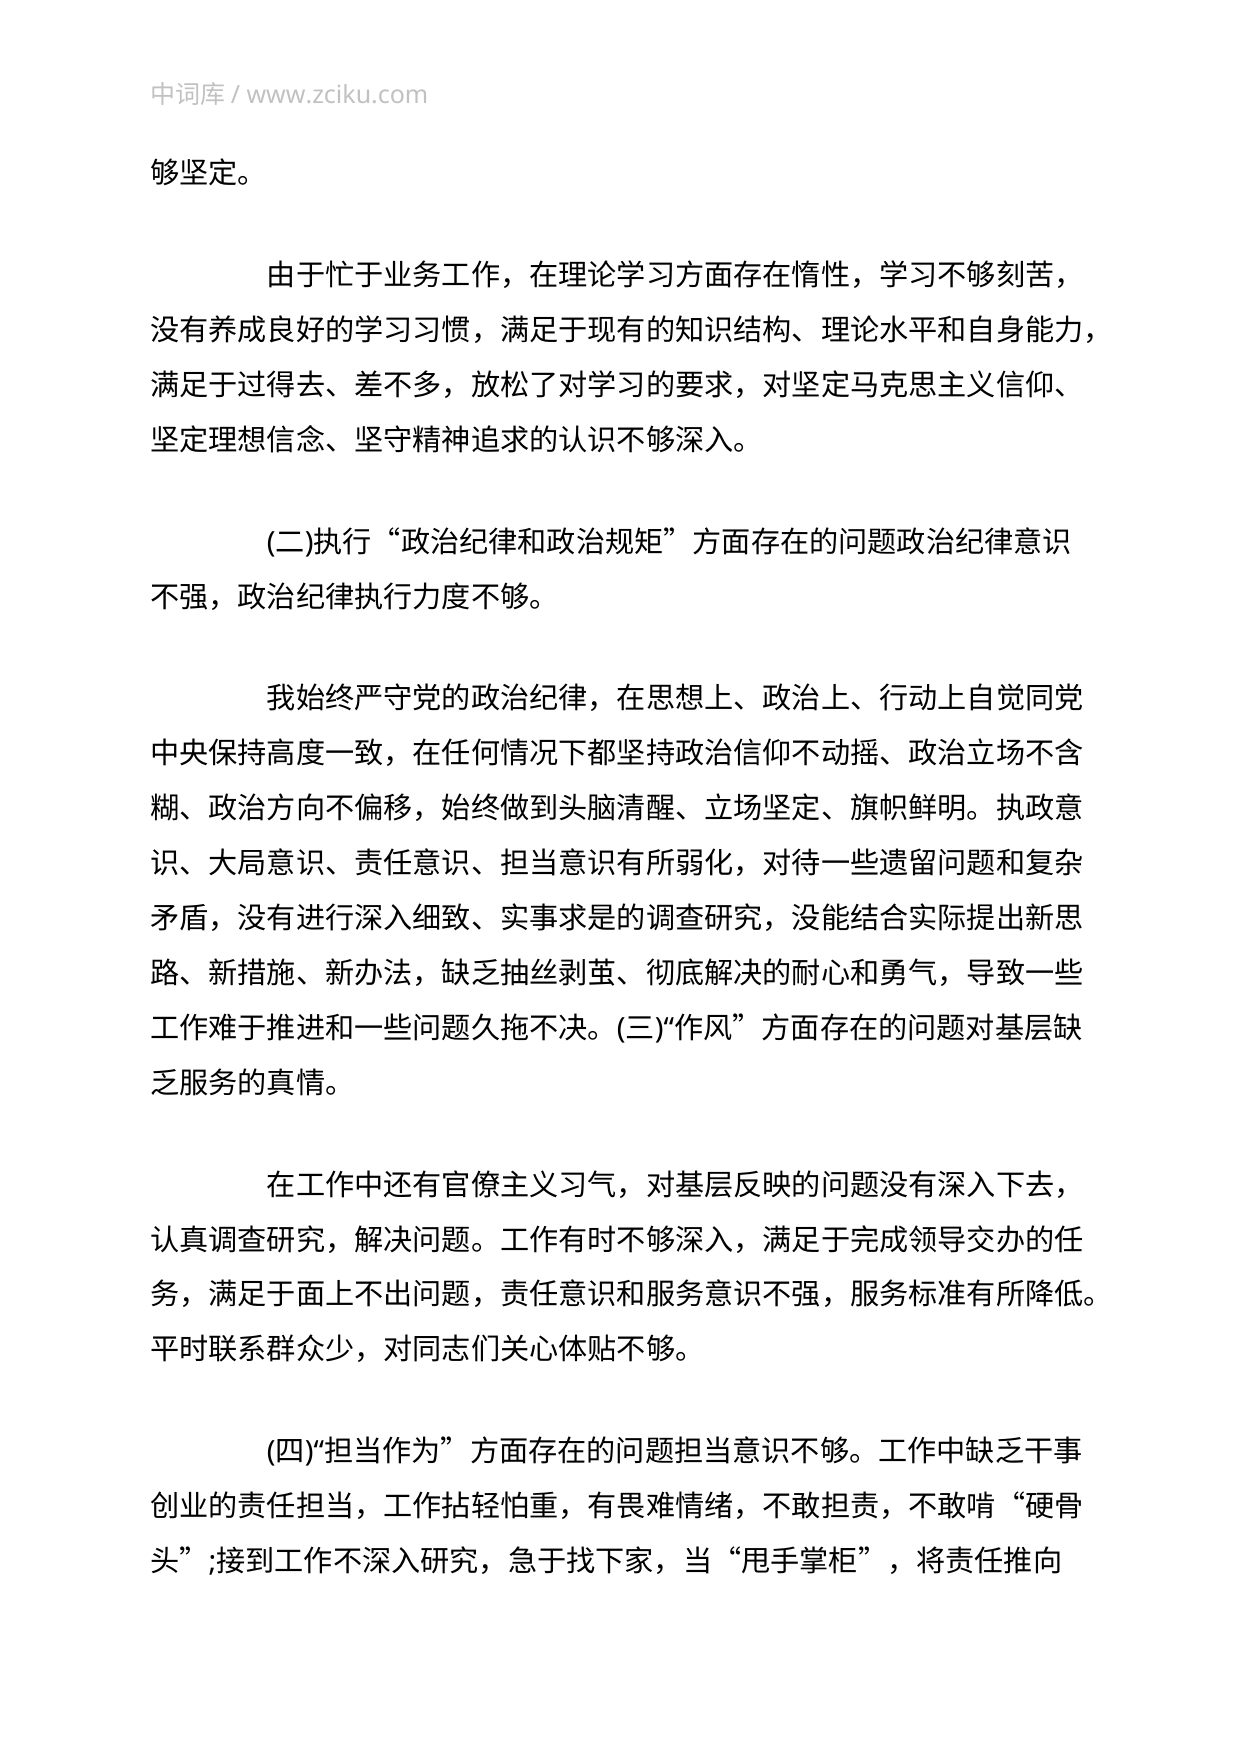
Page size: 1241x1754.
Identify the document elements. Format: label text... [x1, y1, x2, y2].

text 由于忙于业务工作，在理论学习方面存在惰性，学习不够刻苦，没有养成良好的学习习惯，满足于现有的知识结构、理论水平和自身能力，满足于过得去、差不多，放松了对学习的要求，对坚定马克思主义信仰、坚定理想信念、坚守精神追求的认识不够深入。 [150, 252, 1090, 459]
text (二)执行“政治纪律和政治规矩”方面存在的问题政治纪律意识不强，政治纪律执行力度不够。 [150, 518, 1090, 616]
text 在工作中还有官僚主义习气，对基层反映的问题没有深入下去，认真调查研究，解决问题。工作有时不够深入，满足于完成领导交办的任务，满足于面上不出问题，责任意识和服务意识不强，服务标准有所降低。平时联系群众少，对同志们关心体贴不够。 [150, 1161, 1090, 1368]
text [150, 1428, 1090, 1580]
text 我始终严守党的政治纪律，在思想上、政治上、行动上自觉同党中央保持高度一致，在任何情况下都坚持政治信仰不动摇、政治立场不含糊、政治方向不偏移，始终做到头脑清醒、立场坚定、旗帜鲜明。执政意识、大局意识、责任意识、担当意识有所弱化，对待一些遗留问题和复杂矛盾，没有进行深入细致、实事求是的调查研究，没能结合实际提出新思路、新措施、新办法，缺乏抽丝剥茧、彻底解决的耐心和勇气，导致一些工作难于推进和一些问题久拖不决。(三)“作风”方面存在的问题对基层缺乏服务的真情。 [150, 675, 1090, 1102]
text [150, 150, 1090, 192]
